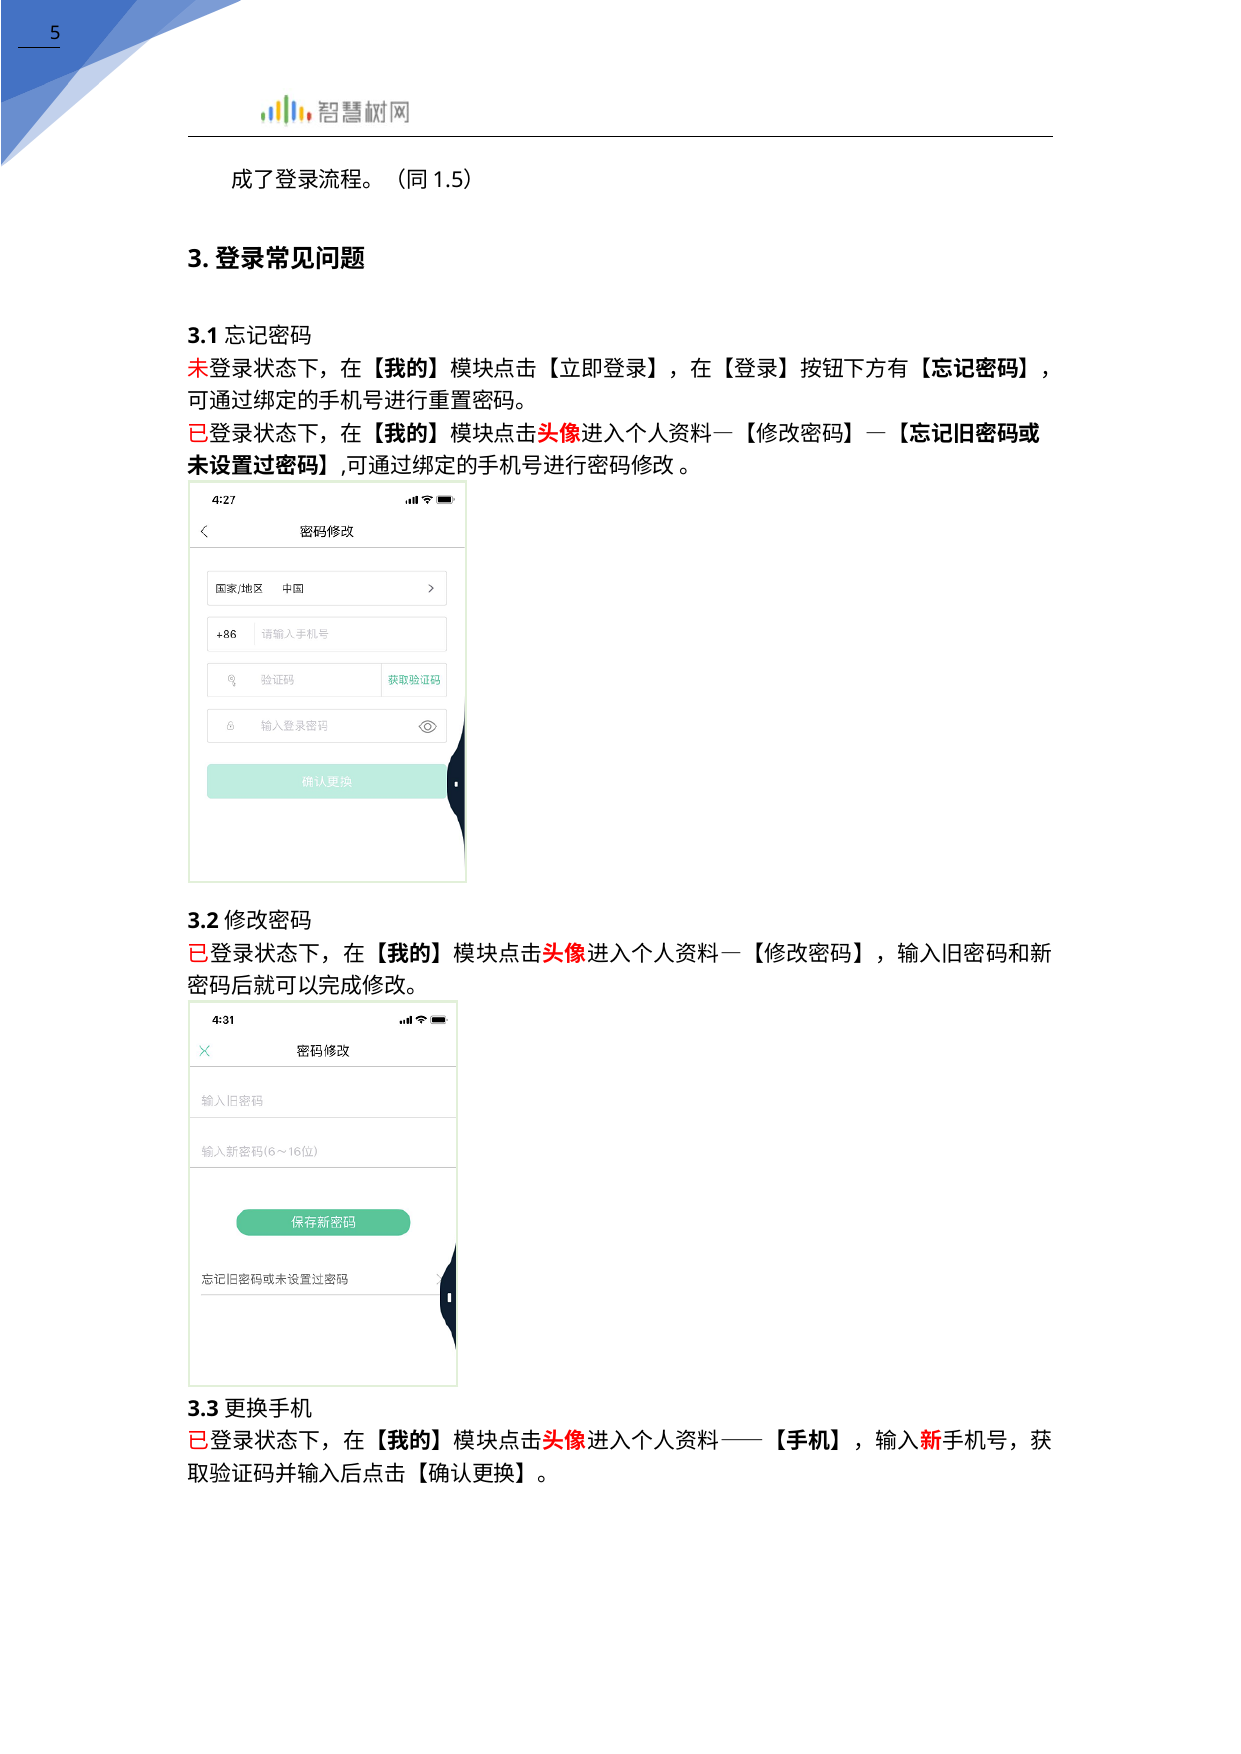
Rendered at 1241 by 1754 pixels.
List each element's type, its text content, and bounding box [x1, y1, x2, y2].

subtitle 3. 登录常见问题 [187, 224, 1053, 289]
text 3.2 修改密码 [187, 903, 1053, 935]
picture [1, 0, 243, 168]
text 已登录状态下，在【我的】模块点击头像进入个人资料—【修改密码】，输入旧密码和新密码后就可以完成修改。 [187, 935, 1053, 1000]
text 3.1 忘记密码 [187, 318, 1053, 350]
text 未登录状态下，在【我的】模块点击【立即登录】，在【登录】按钮下方有【忘记密码】，可通过绑定的手机号进行重置密码。 [187, 350, 1053, 415]
text 已登录状态下，在【我的】模块点击头像进入个人资料——【手机】，输入新手机号，获取验证码并输入后点击【确认更换】。 [187, 1423, 1053, 1488]
text 3.3 更换手机 [187, 1390, 1053, 1423]
picture [190, 1003, 456, 1385]
picture [250, 88, 417, 134]
text 已登录状态下，在【我的】模块点击头像进入个人资料—【修改密码】—【忘记旧密码或未设置过密码】,可通过绑定的手机号进行密码修改 。 [187, 415, 1053, 480]
picture [190, 483, 465, 881]
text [231, 162, 1053, 194]
